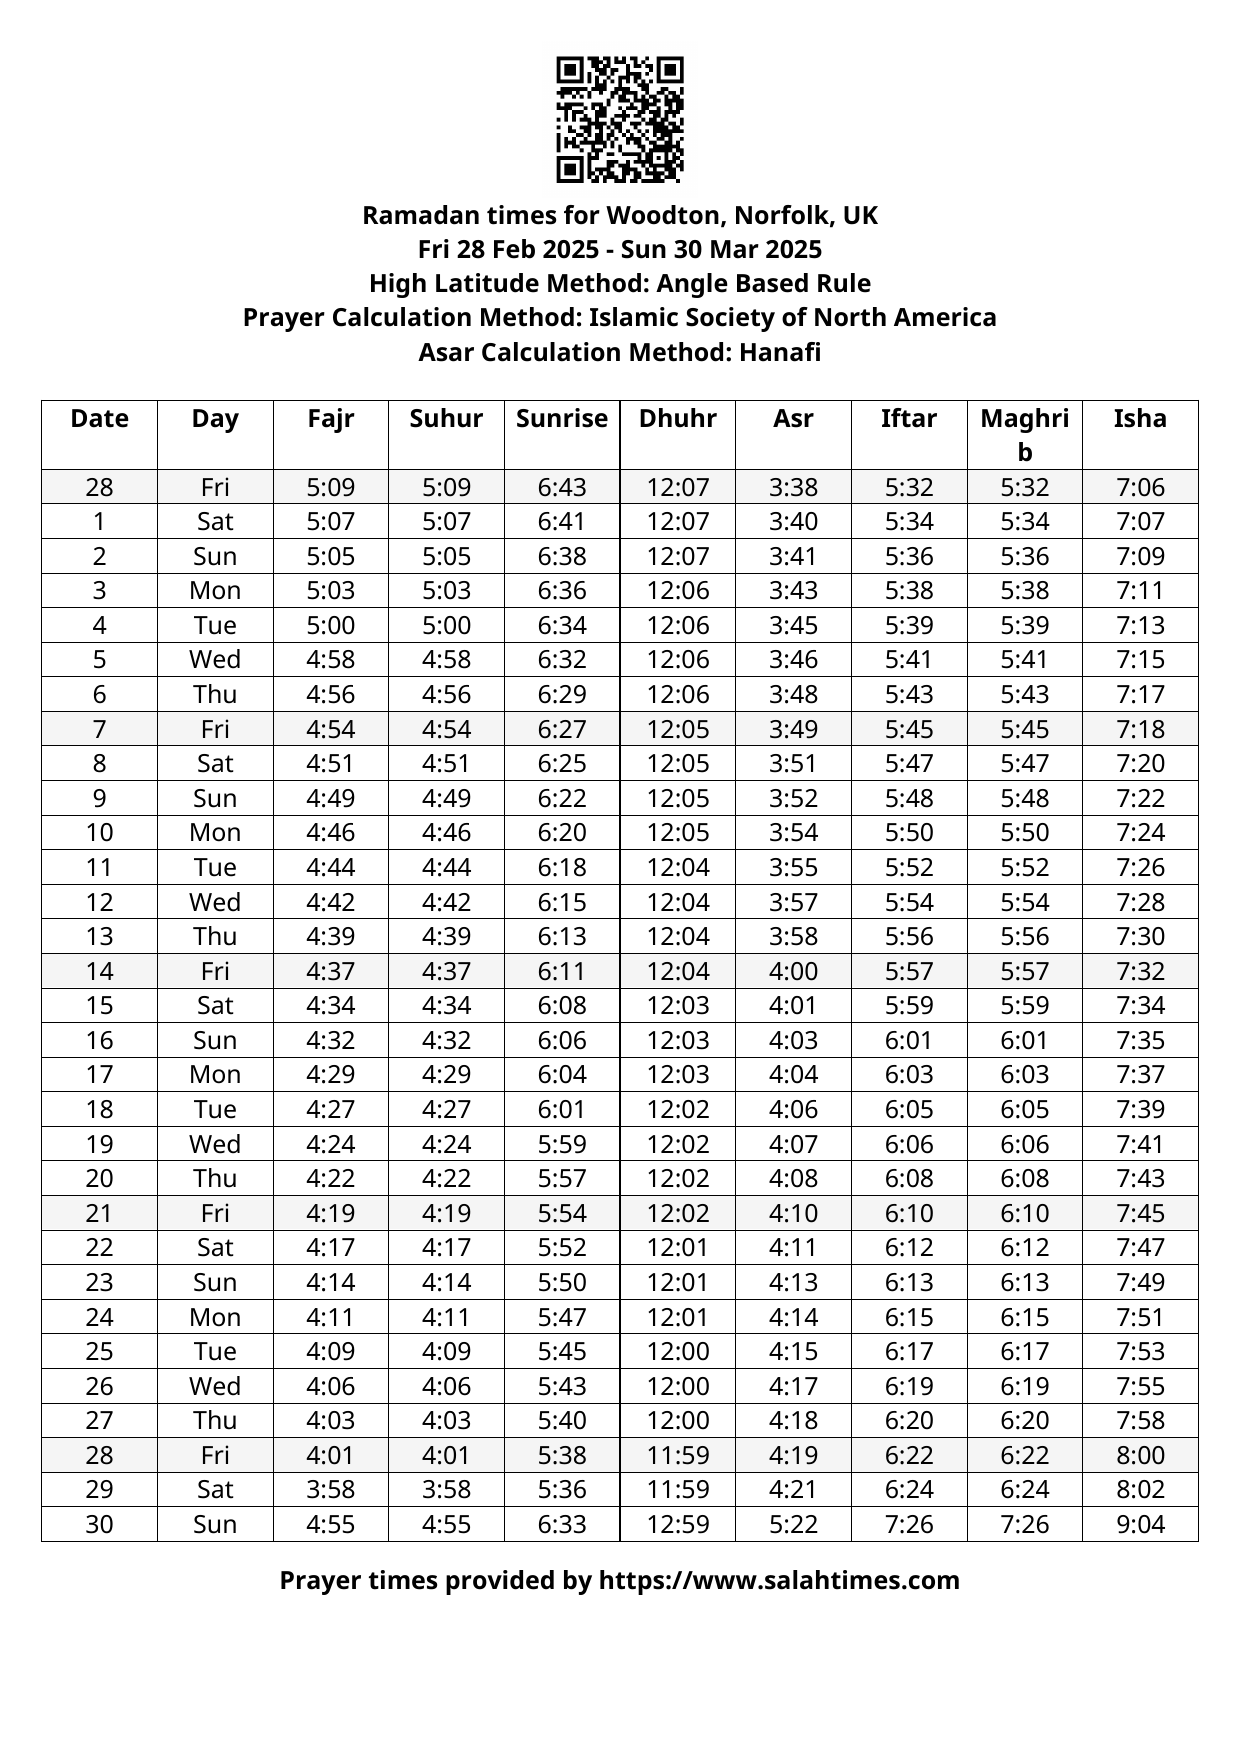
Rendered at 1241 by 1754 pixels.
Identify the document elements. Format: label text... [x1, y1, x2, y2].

table_cell Wed [158, 1369, 273, 1402]
table_cell 7:13 [1083, 608, 1198, 642]
table_cell 6:20 [505, 816, 619, 849]
table_cell 4:22 [274, 1161, 388, 1195]
table_cell 4:21 [736, 1473, 851, 1506]
table_header Iftar [852, 401, 967, 469]
table_cell 5:36 [968, 539, 1082, 572]
table_cell 6:01 [968, 1023, 1082, 1057]
table_cell 4:56 [389, 677, 504, 711]
table_cell 6:03 [852, 1058, 967, 1091]
table_cell 4:49 [389, 781, 504, 814]
table_cell 4:22 [389, 1161, 504, 1195]
table_cell 4:01 [736, 989, 851, 1022]
table_cell 3:54 [736, 816, 851, 849]
table_cell Tue [158, 1334, 273, 1368]
text High Latitude Method: Angle Based Rule [42, 266, 1198, 300]
table_cell 23 [42, 1265, 157, 1299]
table_cell 12:00 [621, 1369, 735, 1402]
table_cell 6:12 [852, 1231, 967, 1264]
table_cell 5:34 [968, 504, 1082, 538]
table_cell 7:28 [1083, 885, 1198, 918]
table_cell 5:43 [968, 677, 1082, 711]
table_cell 5:50 [505, 1265, 619, 1299]
table_cell 6:36 [505, 574, 619, 607]
table_cell 6:19 [852, 1369, 967, 1402]
table_cell 24 [42, 1300, 157, 1333]
table_cell 20 [42, 1161, 157, 1195]
table_cell 4:03 [736, 1023, 851, 1057]
table_cell 5:43 [505, 1369, 619, 1402]
table_cell 6:15 [968, 1300, 1082, 1333]
table_cell 4:18 [736, 1404, 851, 1437]
table_cell 4:54 [274, 712, 388, 745]
table_cell 12 [42, 885, 157, 918]
table_cell 6:20 [852, 1404, 967, 1437]
table_cell Thu [158, 1161, 273, 1195]
table_cell 6:19 [968, 1369, 1082, 1402]
table_cell 4:07 [736, 1127, 851, 1160]
table_cell Fri [158, 1196, 273, 1229]
table_cell Sun [158, 1507, 273, 1541]
table_cell 6:13 [505, 919, 619, 953]
table_cell Wed [158, 1127, 273, 1160]
table_cell 4:46 [389, 816, 504, 849]
table_cell 5:43 [852, 677, 967, 711]
table_cell Fri [158, 712, 273, 745]
table_cell 12:05 [621, 712, 735, 745]
table_cell 5:32 [968, 470, 1082, 503]
table_cell Mon [158, 574, 273, 607]
table_cell 6:05 [852, 1092, 967, 1126]
table_cell 7:35 [1083, 1023, 1198, 1057]
table_cell 5:48 [968, 781, 1082, 814]
table_header Asr [736, 401, 851, 469]
table_cell Mon [158, 1058, 273, 1091]
table_cell 27 [42, 1404, 157, 1437]
table_cell 30 [42, 1507, 157, 1541]
table_cell 7:32 [1083, 954, 1198, 987]
table_header Day [158, 401, 273, 469]
table_cell 7:55 [1083, 1369, 1198, 1402]
table_cell 6:41 [505, 504, 619, 538]
table_cell 10 [42, 816, 157, 849]
table_cell 5:47 [968, 746, 1082, 780]
table_cell Fri [158, 954, 273, 987]
table_cell 8 [42, 746, 157, 780]
table_cell 5:05 [389, 539, 504, 572]
table_header Sunrise [505, 401, 619, 469]
table_header Isha [1083, 401, 1198, 469]
table_cell 5:32 [852, 470, 967, 503]
table_cell 5:00 [274, 608, 388, 642]
table_cell 5:39 [852, 608, 967, 642]
table_cell 5:56 [968, 919, 1082, 953]
table_cell 5:36 [852, 539, 967, 572]
table_cell 12:04 [621, 850, 735, 884]
table_cell 5:59 [505, 1127, 619, 1160]
table_cell 4:03 [274, 1404, 388, 1437]
table_cell 6:13 [968, 1265, 1082, 1299]
table_cell 4:19 [736, 1438, 851, 1472]
table_cell 4:32 [389, 1023, 504, 1057]
table_cell 16 [42, 1023, 157, 1057]
table_cell 5:59 [968, 989, 1082, 1022]
table_cell 5:57 [968, 954, 1082, 987]
table_cell 6:08 [505, 989, 619, 1022]
table_cell 5:52 [852, 850, 967, 884]
table_cell 2 [42, 539, 157, 572]
table_cell 6:06 [505, 1023, 619, 1057]
text Prayer Calculation Method: Islamic Society of North America [42, 300, 1198, 334]
table_cell Thu [158, 919, 273, 953]
table_cell 7 [42, 712, 157, 745]
table_cell 5:48 [852, 781, 967, 814]
table_cell Sun [158, 781, 273, 814]
table_cell 4:11 [389, 1300, 504, 1333]
picture [542, 41, 699, 198]
table_cell 12:04 [621, 919, 735, 953]
table_cell Sun [158, 539, 273, 572]
table_cell 4:19 [389, 1196, 504, 1229]
table_cell 4:03 [389, 1404, 504, 1437]
table_cell Wed [158, 885, 273, 918]
table_cell 4:37 [389, 954, 504, 987]
table_cell 12:05 [621, 746, 735, 780]
table_cell 6:18 [505, 850, 619, 884]
table_cell 7:20 [1083, 746, 1198, 780]
table_cell 4:49 [274, 781, 388, 814]
table_cell 7:58 [1083, 1404, 1198, 1437]
table_cell 5:34 [852, 504, 967, 538]
table_cell 6:27 [505, 712, 619, 745]
table_cell 6:01 [505, 1092, 619, 1126]
table_cell 13 [42, 919, 157, 953]
table_cell 12:06 [621, 574, 735, 607]
table_cell 4:17 [274, 1231, 388, 1264]
table_cell Sat [158, 1473, 273, 1506]
table_cell 4:01 [274, 1438, 388, 1472]
table_cell 5:40 [505, 1404, 619, 1437]
table_cell 5:22 [736, 1507, 851, 1541]
table_cell 4:00 [736, 954, 851, 987]
table_cell 8:02 [1083, 1473, 1198, 1506]
table_cell 4:55 [274, 1507, 388, 1541]
table_cell Sat [158, 1231, 273, 1264]
table_cell 4:01 [389, 1438, 504, 1472]
table_cell 4:27 [389, 1092, 504, 1126]
table_cell Sat [158, 746, 273, 780]
table_cell 6:01 [852, 1023, 967, 1057]
table_cell 3:48 [736, 677, 851, 711]
table_cell 6:08 [852, 1161, 967, 1195]
table_cell 5:38 [852, 574, 967, 607]
table_cell 6:22 [852, 1438, 967, 1472]
table_cell 5:57 [852, 954, 967, 987]
table_cell 4:06 [274, 1369, 388, 1402]
table_cell Fri [158, 470, 273, 503]
table_cell Mon [158, 1300, 273, 1333]
table_cell 6:13 [852, 1265, 967, 1299]
table_cell 4:08 [736, 1161, 851, 1195]
table_cell 4:24 [389, 1127, 504, 1160]
table_header Fajr [274, 401, 388, 469]
table_cell 5:50 [968, 816, 1082, 849]
table_cell Fri [158, 1438, 273, 1472]
table_cell 7:39 [1083, 1092, 1198, 1126]
table_cell 7:41 [1083, 1127, 1198, 1160]
table_cell 7:26 [968, 1507, 1082, 1541]
table_cell 7:18 [1083, 712, 1198, 745]
table_cell 5:39 [968, 608, 1082, 642]
table_cell 5:54 [968, 885, 1082, 918]
table_cell 11:59 [621, 1473, 735, 1506]
table_cell 4:24 [274, 1127, 388, 1160]
table_cell Tue [158, 608, 273, 642]
table_cell 6:10 [852, 1196, 967, 1229]
table_cell Thu [158, 677, 273, 711]
table_cell 12:00 [621, 1334, 735, 1368]
table_header Suhur [389, 401, 504, 469]
table_cell 12:04 [621, 885, 735, 918]
table_cell 4:56 [274, 677, 388, 711]
table_cell 18 [42, 1092, 157, 1126]
table_cell 6:32 [505, 643, 619, 676]
table_cell 5:00 [389, 608, 504, 642]
table_cell 6:29 [505, 677, 619, 711]
table_cell 3:58 [736, 919, 851, 953]
table_cell 7:49 [1083, 1265, 1198, 1299]
table_cell 12:02 [621, 1127, 735, 1160]
table_header Maghrib [968, 401, 1082, 469]
table_cell 5:45 [852, 712, 967, 745]
table_cell 6:05 [968, 1092, 1082, 1126]
table_cell 3:57 [736, 885, 851, 918]
table_cell 12:05 [621, 816, 735, 849]
text Ramadan times for Woodton, Norfolk, UK [42, 198, 1198, 232]
table_cell 7:43 [1083, 1161, 1198, 1195]
table_cell 3:40 [736, 504, 851, 538]
table_header Dhuhr [621, 401, 735, 469]
table_cell 6:15 [852, 1300, 967, 1333]
table_cell 21 [42, 1196, 157, 1229]
table_cell 12:01 [621, 1231, 735, 1264]
table_cell 12:06 [621, 608, 735, 642]
table_cell 6:03 [968, 1058, 1082, 1091]
table_cell 5:45 [505, 1334, 619, 1368]
table_cell 5:07 [389, 504, 504, 538]
table_cell 4:17 [389, 1231, 504, 1264]
table_cell 19 [42, 1127, 157, 1160]
table_cell 6:11 [505, 954, 619, 987]
table_cell 6:25 [505, 746, 619, 780]
table_cell 4:17 [736, 1369, 851, 1402]
table_cell 5:45 [968, 712, 1082, 745]
table_cell 6 [42, 677, 157, 711]
table_cell 3:49 [736, 712, 851, 745]
table_cell 4:42 [389, 885, 504, 918]
table_cell 12:02 [621, 1092, 735, 1126]
table_cell 12:07 [621, 539, 735, 572]
table_cell 4:04 [736, 1058, 851, 1091]
table_cell 4:34 [389, 989, 504, 1022]
table_cell Thu [158, 1404, 273, 1437]
table_cell 6:06 [968, 1127, 1082, 1160]
table_cell 12:03 [621, 989, 735, 1022]
table_cell 6:43 [505, 470, 619, 503]
table_cell 12:07 [621, 504, 735, 538]
table_cell 12:06 [621, 677, 735, 711]
table_cell 6:22 [505, 781, 619, 814]
table_cell 5:41 [968, 643, 1082, 676]
table_cell 12:05 [621, 781, 735, 814]
table_cell 12:06 [621, 643, 735, 676]
text Prayer times provided by https://www.salahtimes.com [42, 1563, 1198, 1597]
table_cell 6:20 [968, 1404, 1082, 1437]
table_cell 5:56 [852, 919, 967, 953]
table_cell 9:04 [1083, 1507, 1198, 1541]
table_cell Tue [158, 850, 273, 884]
table_cell 12:01 [621, 1300, 735, 1333]
table_cell 4:09 [389, 1334, 504, 1368]
table_cell Sat [158, 504, 273, 538]
table_cell 3:46 [736, 643, 851, 676]
table_cell 4:39 [389, 919, 504, 953]
table_cell 4:55 [389, 1507, 504, 1541]
table_cell 5:57 [505, 1161, 619, 1195]
table_cell 4:29 [389, 1058, 504, 1091]
table_cell 5:09 [274, 470, 388, 503]
table_cell 4:32 [274, 1023, 388, 1057]
table_cell 3:38 [736, 470, 851, 503]
table_cell 5:38 [505, 1438, 619, 1472]
table_cell 4:29 [274, 1058, 388, 1091]
table_cell 4:15 [736, 1334, 851, 1368]
table_cell 6:22 [968, 1438, 1082, 1472]
table_header Date [42, 401, 157, 469]
table_cell 12:01 [621, 1265, 735, 1299]
table_cell 7:34 [1083, 989, 1198, 1022]
table_cell 5:52 [505, 1231, 619, 1264]
table_cell 3:58 [389, 1473, 504, 1506]
table_cell 4:19 [274, 1196, 388, 1229]
table_cell 4 [42, 608, 157, 642]
table_cell 3:55 [736, 850, 851, 884]
table_cell 5:38 [968, 574, 1082, 607]
table_cell 6:17 [852, 1334, 967, 1368]
table_cell 4:11 [274, 1300, 388, 1333]
table_cell 7:22 [1083, 781, 1198, 814]
table_cell 7:06 [1083, 470, 1198, 503]
table_cell 6:04 [505, 1058, 619, 1091]
table_cell 9 [42, 781, 157, 814]
table_cell 6:15 [505, 885, 619, 918]
table_cell 7:37 [1083, 1058, 1198, 1091]
table_cell 12:03 [621, 1058, 735, 1091]
table_cell 15 [42, 989, 157, 1022]
table_cell Sun [158, 1265, 273, 1299]
table_cell 4:27 [274, 1092, 388, 1126]
table_cell 7:09 [1083, 539, 1198, 572]
table_cell 5:47 [505, 1300, 619, 1333]
table_cell Mon [158, 816, 273, 849]
table_cell 7:30 [1083, 919, 1198, 953]
table_cell 12:07 [621, 470, 735, 503]
table_cell 7:11 [1083, 574, 1198, 607]
table_cell 5:03 [389, 574, 504, 607]
table_cell 4:14 [736, 1300, 851, 1333]
table_cell 4:06 [736, 1092, 851, 1126]
table_cell 6:38 [505, 539, 619, 572]
table_cell 3:58 [274, 1473, 388, 1506]
table_cell 5:50 [852, 816, 967, 849]
table_cell 5:59 [852, 989, 967, 1022]
table_cell 8:00 [1083, 1438, 1198, 1472]
table_cell 4:06 [389, 1369, 504, 1402]
table_cell 25 [42, 1334, 157, 1368]
table_cell 4:46 [274, 816, 388, 849]
table_cell 5:07 [274, 504, 388, 538]
table_cell 3:43 [736, 574, 851, 607]
table_cell 6:17 [968, 1334, 1082, 1368]
table_cell 6:24 [852, 1473, 967, 1506]
table_cell 12:02 [621, 1196, 735, 1229]
table_cell 7:53 [1083, 1334, 1198, 1368]
table_cell 4:44 [389, 850, 504, 884]
table_cell 4:58 [389, 643, 504, 676]
table_cell 12:00 [621, 1404, 735, 1437]
table_cell 7:47 [1083, 1231, 1198, 1264]
table_cell 6:34 [505, 608, 619, 642]
table_cell 5:54 [505, 1196, 619, 1229]
table_cell 4:11 [736, 1231, 851, 1264]
table_cell 4:58 [274, 643, 388, 676]
table_cell 11:59 [621, 1438, 735, 1472]
table_cell 6:12 [968, 1231, 1082, 1264]
table_cell 4:34 [274, 989, 388, 1022]
table_cell 3:51 [736, 746, 851, 780]
table_cell 4:39 [274, 919, 388, 953]
table_cell 3:41 [736, 539, 851, 572]
table_cell 11 [42, 850, 157, 884]
table_cell 4:10 [736, 1196, 851, 1229]
table_cell 6:33 [505, 1507, 619, 1541]
table_cell 14 [42, 954, 157, 987]
table_cell 4:54 [389, 712, 504, 745]
table_cell 5:47 [852, 746, 967, 780]
table_cell 22 [42, 1231, 157, 1264]
table_cell 5:54 [852, 885, 967, 918]
table_cell 17 [42, 1058, 157, 1091]
table_cell 7:24 [1083, 816, 1198, 849]
table_cell 4:51 [274, 746, 388, 780]
table_cell 7:51 [1083, 1300, 1198, 1333]
table_cell 29 [42, 1473, 157, 1506]
table_cell 12:03 [621, 1023, 735, 1057]
table_cell 3:52 [736, 781, 851, 814]
table_cell 4:14 [274, 1265, 388, 1299]
table_cell 4:37 [274, 954, 388, 987]
table_cell 12:04 [621, 954, 735, 987]
table_cell 4:13 [736, 1265, 851, 1299]
table_cell 28 [42, 1438, 157, 1472]
table_cell 7:15 [1083, 643, 1198, 676]
table_cell 7:45 [1083, 1196, 1198, 1229]
table_cell 4:51 [389, 746, 504, 780]
table_cell 4:14 [389, 1265, 504, 1299]
table_cell 6:10 [968, 1196, 1082, 1229]
table_cell 6:24 [968, 1473, 1082, 1506]
table_cell Sun [158, 1023, 273, 1057]
table_cell 4:44 [274, 850, 388, 884]
table_cell 5:41 [852, 643, 967, 676]
text Asar Calculation Method: Hanafi [42, 334, 1198, 368]
table_cell Sat [158, 989, 273, 1022]
table_cell 26 [42, 1369, 157, 1402]
table_cell 5:03 [274, 574, 388, 607]
table_cell 12:02 [621, 1161, 735, 1195]
table_cell 4:09 [274, 1334, 388, 1368]
table_cell 5:36 [505, 1473, 619, 1506]
table_cell 7:17 [1083, 677, 1198, 711]
table_cell 5 [42, 643, 157, 676]
table_cell Wed [158, 643, 273, 676]
table_cell 5:52 [968, 850, 1082, 884]
text Fri 28 Feb 2025 - Sun 30 Mar 2025 [42, 232, 1198, 266]
table_cell 6:08 [968, 1161, 1082, 1195]
table_cell 7:26 [852, 1507, 967, 1541]
table_cell 12:59 [621, 1507, 735, 1541]
table_cell 7:26 [1083, 850, 1198, 884]
table_cell Tue [158, 1092, 273, 1126]
table_cell 7:07 [1083, 504, 1198, 538]
table_cell 5:05 [274, 539, 388, 572]
table_cell 6:06 [852, 1127, 967, 1160]
table_cell 1 [42, 504, 157, 538]
table_cell 3 [42, 574, 157, 607]
table_cell 28 [42, 470, 157, 503]
table_cell 5:09 [389, 470, 504, 503]
table_cell 4:42 [274, 885, 388, 918]
table_cell 3:45 [736, 608, 851, 642]
